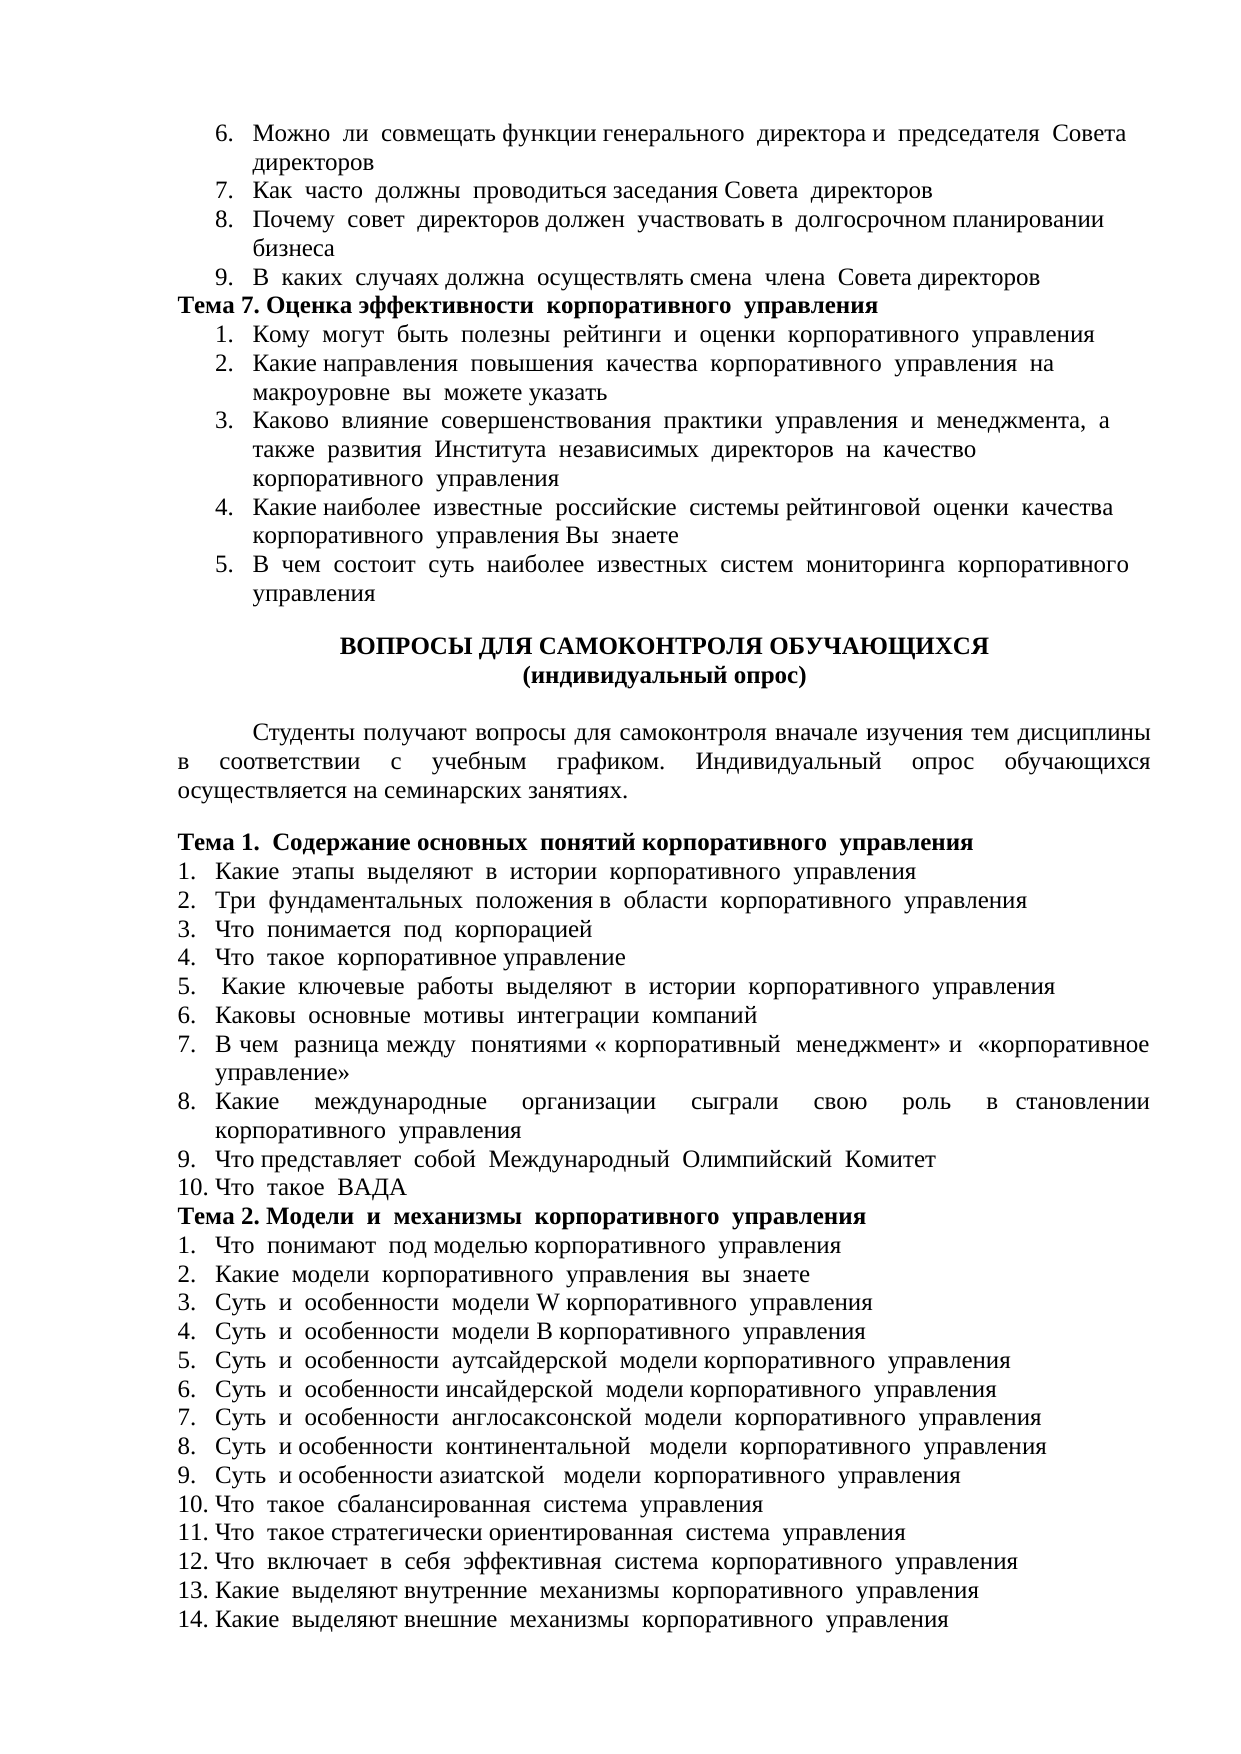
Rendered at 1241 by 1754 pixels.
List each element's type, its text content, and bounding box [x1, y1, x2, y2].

list Какие ключевые работы выделяют в истории корпоративного управления [177, 971, 1152, 1000]
list Кому могут быть полезны рейтинги и оценки корпоративного управления [215, 319, 1152, 348]
list В чем разница между понятиями « корпоративный менеджмент» и «корпоративное управление» [177, 1029, 1152, 1086]
list Три фундаментальных положения в области корпоративного управления [177, 885, 1152, 914]
text Тема 1. Содержание основных понятий корпоративного управления [177, 827, 1152, 856]
list Какие выделяют внешние механизмы корпоративного управления [177, 1604, 1152, 1632]
list Что понимается под корпорацией [177, 914, 1152, 942]
list Какие этапы выделяют в истории корпоративного управления [177, 856, 1152, 885]
list Что понимают под моделью корпоративного управления [177, 1230, 1152, 1259]
list Какие выделяют внутренние механизмы корпоративного управления [177, 1575, 1152, 1604]
list Суть и особенности англосаксонской модели корпоративного управления [177, 1402, 1152, 1431]
list Что такое ВАДА [177, 1172, 1152, 1201]
list Что такое сбалансированная система управления [177, 1489, 1152, 1517]
list В чем состоит суть наиболее известных систем мониторинга корпоративного управления [215, 549, 1152, 607]
list Как часто должны проводиться заседания Совета директоров [215, 176, 1152, 204]
list Суть и особенности инсайдерской модели корпоративного управления [177, 1374, 1152, 1402]
text Тема 7. Оценка эффективности корпоративного управления [177, 291, 1152, 319]
list Суть и особенности азиатской модели корпоративного управления [177, 1460, 1152, 1489]
list Суть и особенности модели W корпоративного управления [177, 1287, 1152, 1316]
list Какие наиболее известные российские системы рейтинговой оценки качества корпоративного управления Вы знаете [215, 492, 1152, 549]
text (индивидуальный опрос) [177, 660, 1152, 688]
list Каковы основные мотивы интеграции компаний [177, 1000, 1152, 1029]
list Какие модели корпоративного управления вы знаете [177, 1259, 1152, 1287]
text Студенты получают вопросы для самоконтроля вначале изучения тем дисциплины в соответствии с учебным графиком. Индивидуальный опрос обучающихся осуществляется на семинарских занятиях. [177, 717, 1152, 803]
list В каких случаях должна осуществлять смена члена Совета директоров [215, 262, 1152, 291]
list Суть и особенности континентальной модели корпоративного управления [177, 1431, 1152, 1460]
list Суть и особенности аутсайдерской модели корпоративного управления [177, 1345, 1152, 1374]
list Суть и особенности модели B корпоративного управления [177, 1316, 1152, 1345]
list Что такое стратегически ориентированная система управления [177, 1517, 1152, 1546]
list Каково влияние совершенствования практики управления и менеджмента, а также развития Института независимых директоров на качество корпоративного управления [215, 406, 1152, 492]
list Что представляет собой Международный Олимпийский Комитет [177, 1144, 1152, 1172]
list Что включает в себя эффективная система корпоративного управления [177, 1546, 1152, 1575]
list Почему совет директоров должен участвовать в долгосрочном планировании бизнеса [215, 204, 1152, 262]
list Какие направления повышения качества корпоративного управления на макроуровне вы можете указать [215, 348, 1152, 406]
text ВОПРОСЫ ДЛЯ САМОКОНТРОЛЯ ОБУЧАЮЩИХСЯ [177, 631, 1152, 660]
text Тема 2. Модели и механизмы корпоративного управления [177, 1201, 1152, 1230]
list Что такое корпоративное управление [177, 942, 1152, 971]
list Какие международные организации сыграли свою роль в становлении корпоративного управления [177, 1086, 1152, 1144]
list Можно ли совмещать функции генерального директора и председателя Совета директоров [215, 118, 1152, 176]
